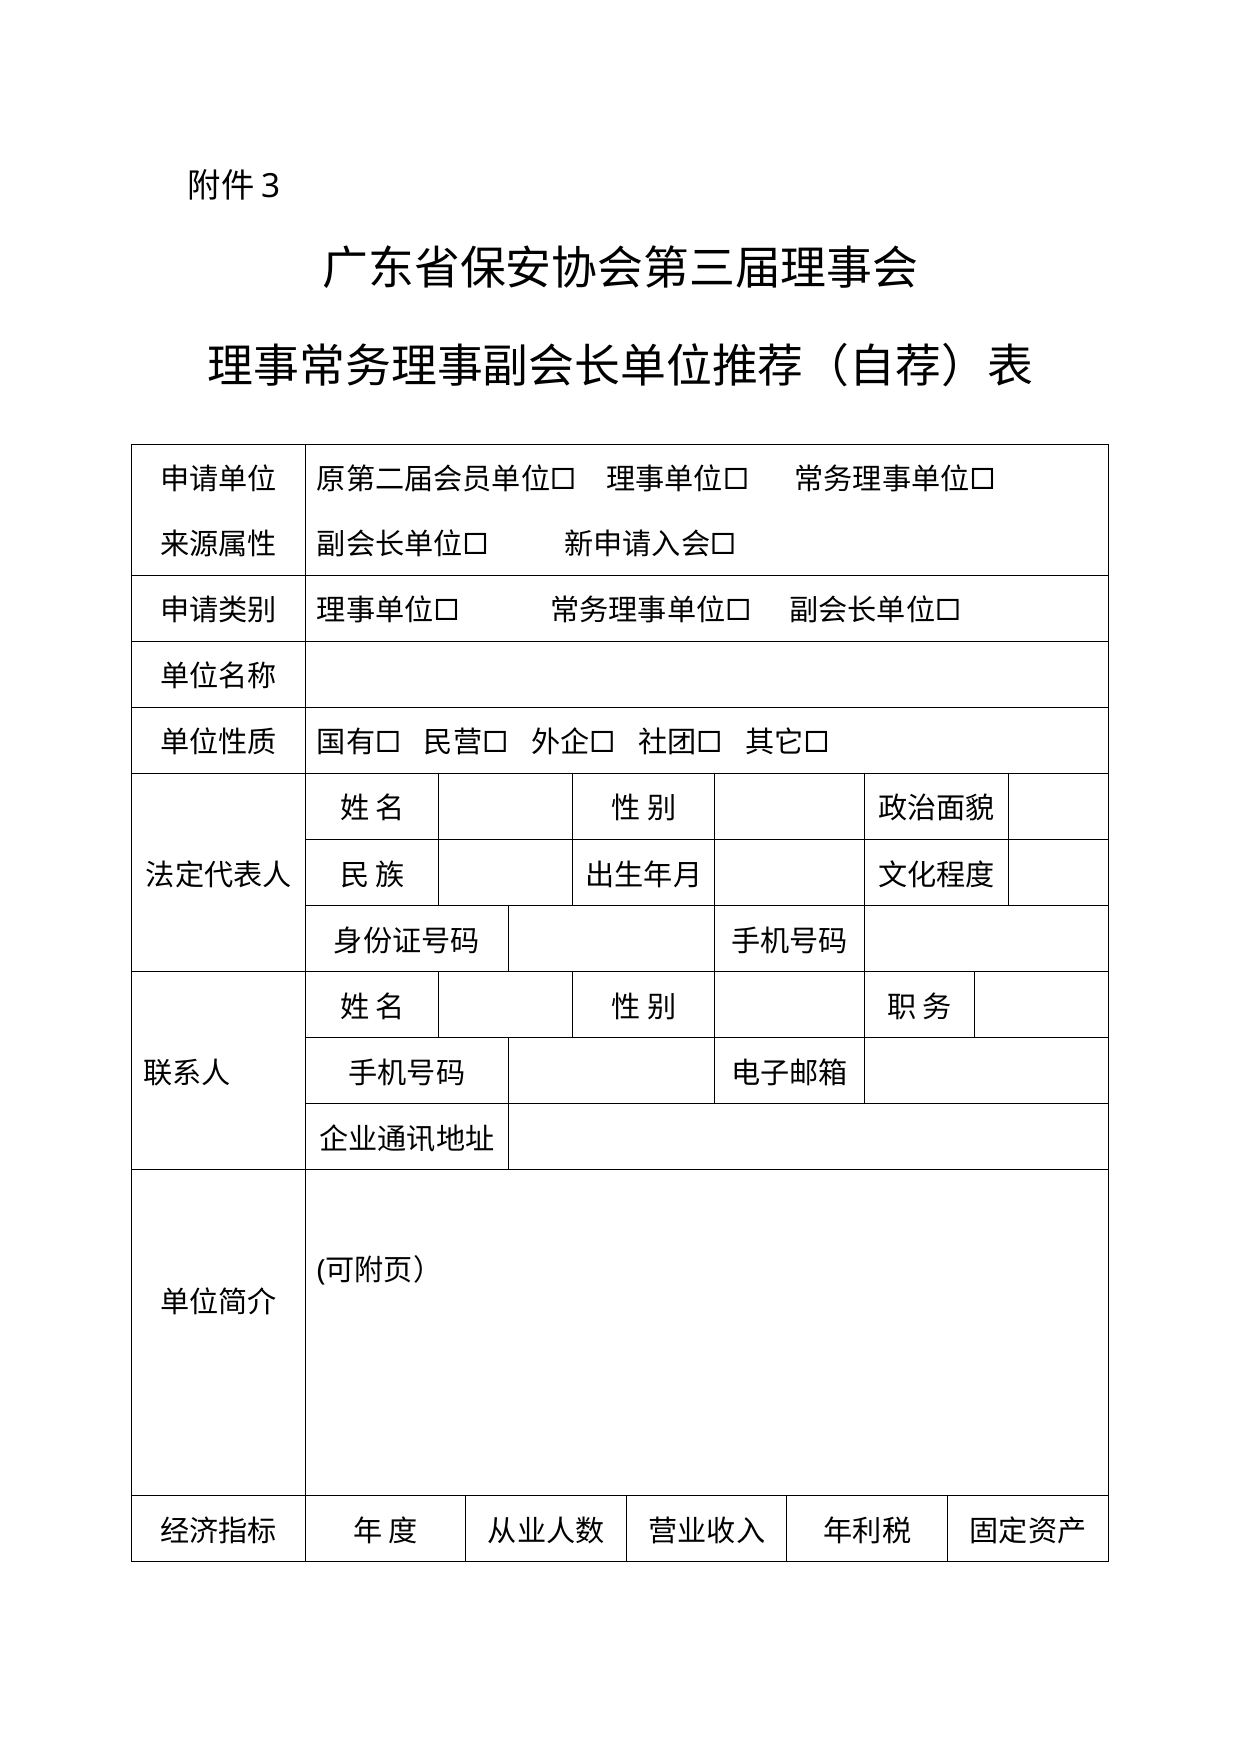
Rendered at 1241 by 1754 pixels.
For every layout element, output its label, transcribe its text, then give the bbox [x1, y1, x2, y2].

table_cell 姓 名 [306, 774, 438, 839]
table_cell [439, 774, 572, 839]
table_cell 申请类别 [132, 576, 305, 641]
table_cell 身份证号码 [306, 906, 508, 971]
table_cell 固定资产 [948, 1496, 1108, 1561]
table_cell [865, 906, 1108, 971]
table_cell [1009, 840, 1108, 905]
table_cell [715, 972, 864, 1037]
table_cell 年 度 [306, 1496, 465, 1561]
table_cell (可附页） [306, 1170, 1108, 1495]
table_cell 单位名称 [132, 642, 305, 707]
table_cell 经济指标 [132, 1496, 305, 1561]
table_cell 国有 民营 外企 社团 其它 [306, 708, 1108, 773]
table_cell 职 务 [865, 972, 974, 1037]
table_cell [975, 972, 1108, 1037]
table_cell 民 族 [306, 840, 438, 905]
table_cell 性 别 [573, 972, 714, 1037]
table_cell 文化程度 [865, 840, 1008, 905]
table_cell 性 别 [573, 774, 714, 839]
table_cell 企业通讯地址 [306, 1104, 508, 1169]
table_cell [509, 1038, 714, 1103]
text 理事常务理事副会长单位推荐（自荐）表 [187, 313, 1053, 411]
table_cell [715, 840, 864, 905]
table_header 申请单位 来源属性 [132, 445, 305, 574]
table_cell 政治面貌 [865, 774, 1008, 839]
table_cell 手机号码 [715, 906, 864, 971]
table_cell 单位性质 [132, 708, 305, 773]
table_cell 理事单位 常务理事单位 副会长单位 [306, 576, 1108, 641]
text 广东省保安协会第三届理事会 [187, 216, 1053, 313]
table_cell 姓 名 [306, 972, 438, 1037]
table_cell [715, 774, 864, 839]
table_cell 年利税 [787, 1496, 947, 1561]
table_cell [509, 1104, 1108, 1169]
table_cell [439, 840, 572, 905]
table_cell 出生年月 [573, 840, 714, 905]
table_cell 从业人数 [466, 1496, 626, 1561]
table_cell 联系人 [132, 972, 305, 1169]
table_cell [509, 906, 714, 971]
table_cell 手机号码 [306, 1038, 508, 1103]
table_cell 法定代表人 [132, 774, 305, 971]
table_cell [1009, 774, 1108, 839]
text 附件3 [187, 151, 1053, 216]
table_cell 单位简介 [132, 1170, 305, 1495]
table_cell 营业收入 [627, 1496, 786, 1561]
table_cell [865, 1038, 1108, 1103]
table_header 原第二届会员单位 理事单位 常务理事单位 副会长单位 新申请入会 [306, 445, 1108, 574]
table_cell [306, 642, 1108, 707]
table_cell [439, 972, 572, 1037]
table_cell 电子邮箱 [715, 1038, 864, 1103]
